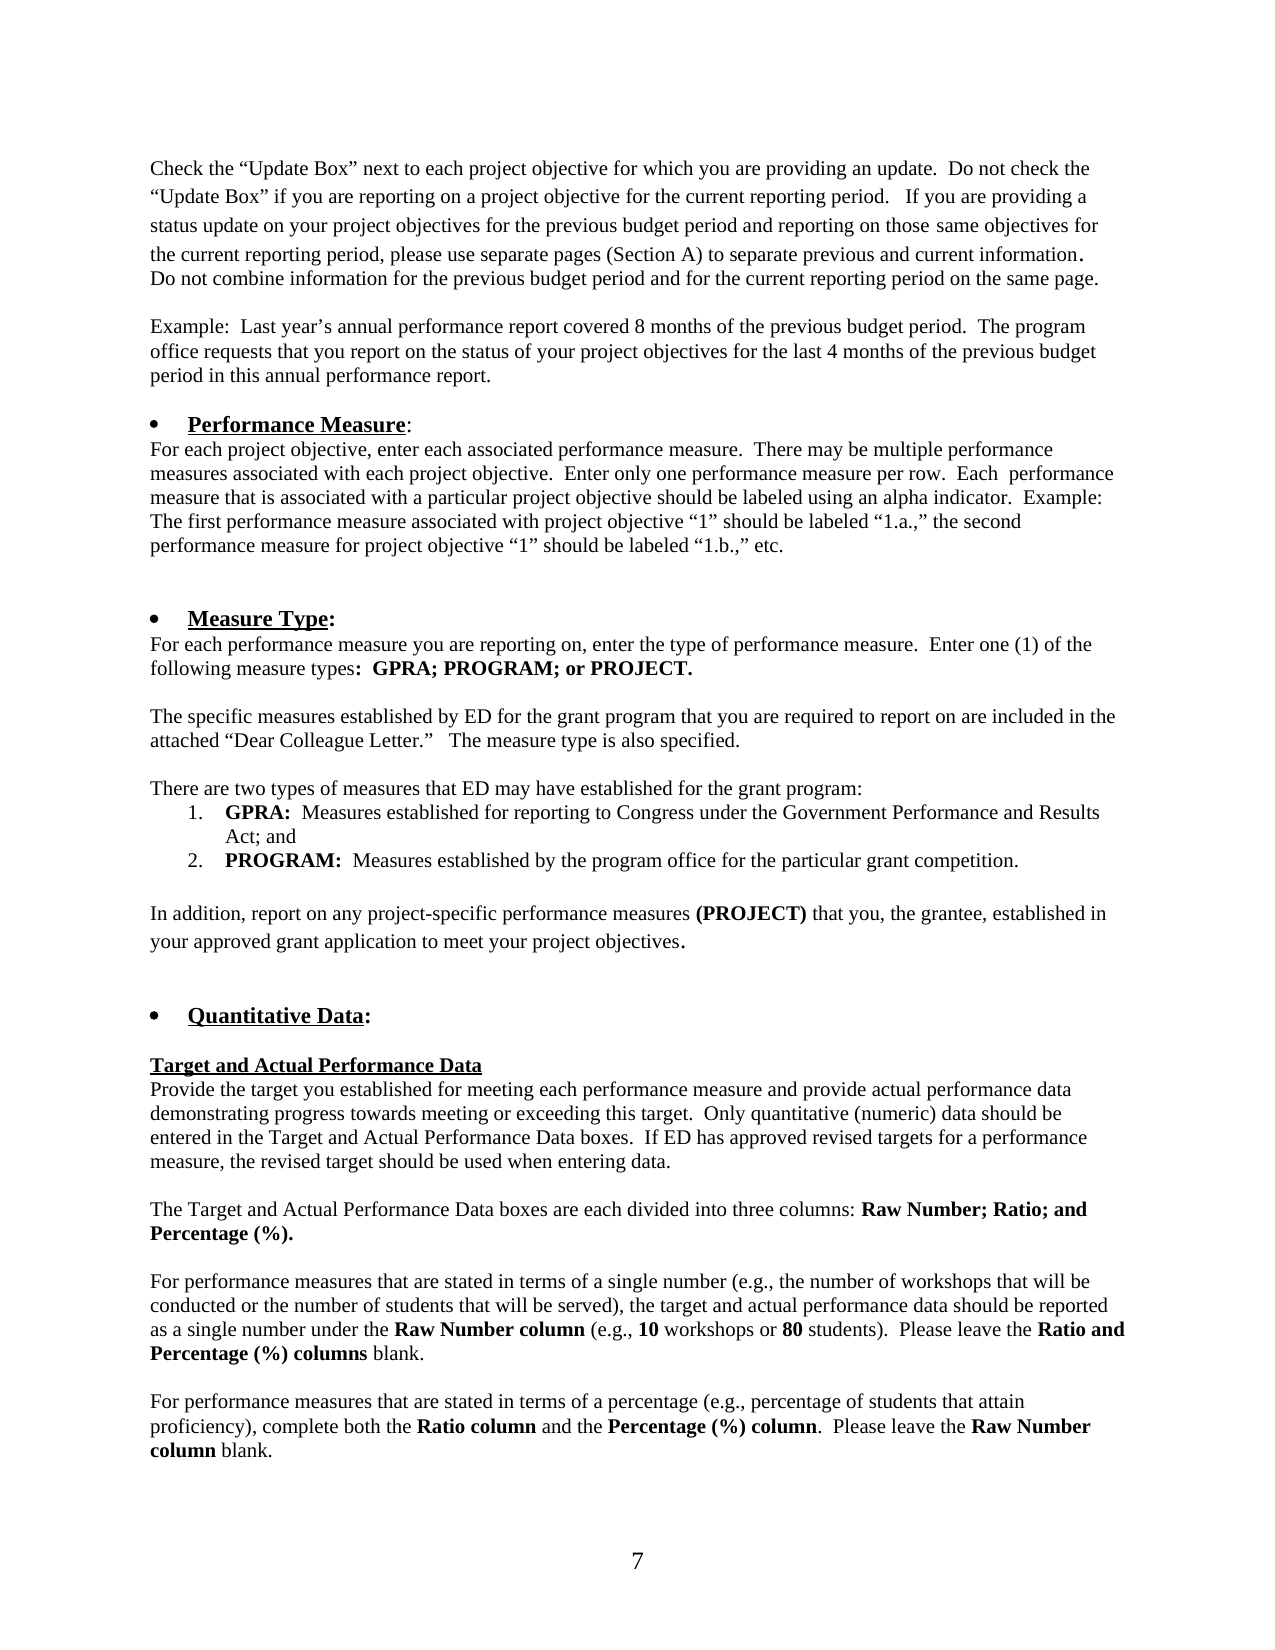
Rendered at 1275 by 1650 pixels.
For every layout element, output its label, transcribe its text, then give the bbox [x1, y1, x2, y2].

list GPRA: Measures established for reporting to Congress under the Government Performance and Results Act; and [187, 800, 1125, 848]
text There are two types of measures that ED may have established for the grant program: [150, 776, 1125, 800]
list Quantitative Data: [150, 1002, 1125, 1028]
text Example: Last year’s annual performance report covered 8 months of the previous budget period. The program office requests that you report on the status of your project objectives for the last 4 months of the previous budget period in this annual performance report. [150, 314, 1125, 387]
text The Target and Actual Performance Data boxes are each divided into three columns: Raw Number; Ratio; and Percentage (%). [150, 1197, 1125, 1245]
list Performance Measure: [150, 411, 1125, 437]
text Check the “Update Box” next to each project objective for which you are providing an update. Do not check the “Update Box” if you are reporting on a project objective for the current reporting period. If you are providing a status update on your project objectives for the previous budget period and reporting on those same objectives for the current reporting period, please use separate pages (Section A) to separate previous and current information. [150, 156, 1125, 266]
text Provide the target you established for meeting each performance measure and provide actual performance data demonstrating progress towards meeting or exceeding this target. Only quantitative (numeric) data should be entered in the Target and Actual Performance Data boxes. If ED has approved revised targets for a performance measure, the revised target should be used when entering data. [150, 1077, 1125, 1173]
text Target and Actual Performance Data [150, 1053, 1125, 1077]
text For each project objective, enter each associated performance measure. There may be multiple performance measures associated with each project objective. Enter only one performance measure per row. Each performance measure that is associated with a particular project objective should be labeled using an alpha indicator. Example: The first performance measure associated with project objective “1” should be labeled “1.a.,” the second performance measure for project objective “1” should be labeled “1.b.,” etc. [150, 437, 1125, 557]
text The specific measures established by ED for the grant program that you are required to report on are included in the attached “Dear Colleague Letter.” The measure type is also specified. [150, 704, 1125, 752]
list PROGRAM: Measures established by the program office for the particular grant competition. [187, 848, 1125, 872]
text Do not combine information for the previous budget period and for the current reporting period on the same page. [150, 266, 1125, 290]
text In addition, report on any project-specific performance measures (PROJECT) that you, the grantee, established in your approved grant application to meet your project objectives. [150, 901, 1125, 954]
text For performance measures that are stated in terms of a single number (e.g., the number of workshops that will be conducted or the number of students that will be served), the target and actual performance data should be reported as a single number under the Raw Number column (e.g., 10 workshops or 80 students). Please leave the Ratio and Percentage (%) columns blank. [150, 1269, 1125, 1365]
text For performance measures that are stated in terms of a percentage (e.g., percentage of students that attain proficiency), complete both the Ratio column and the Percentage (%) column. Please leave the Raw Number column blank. [150, 1389, 1125, 1462]
list Measure Type: [150, 606, 1125, 632]
text For each performance measure you are reporting on, enter the type of performance measure. Enter one (1) of the following measure types: GPRA; PROGRAM; or PROJECT. [150, 632, 1125, 680]
